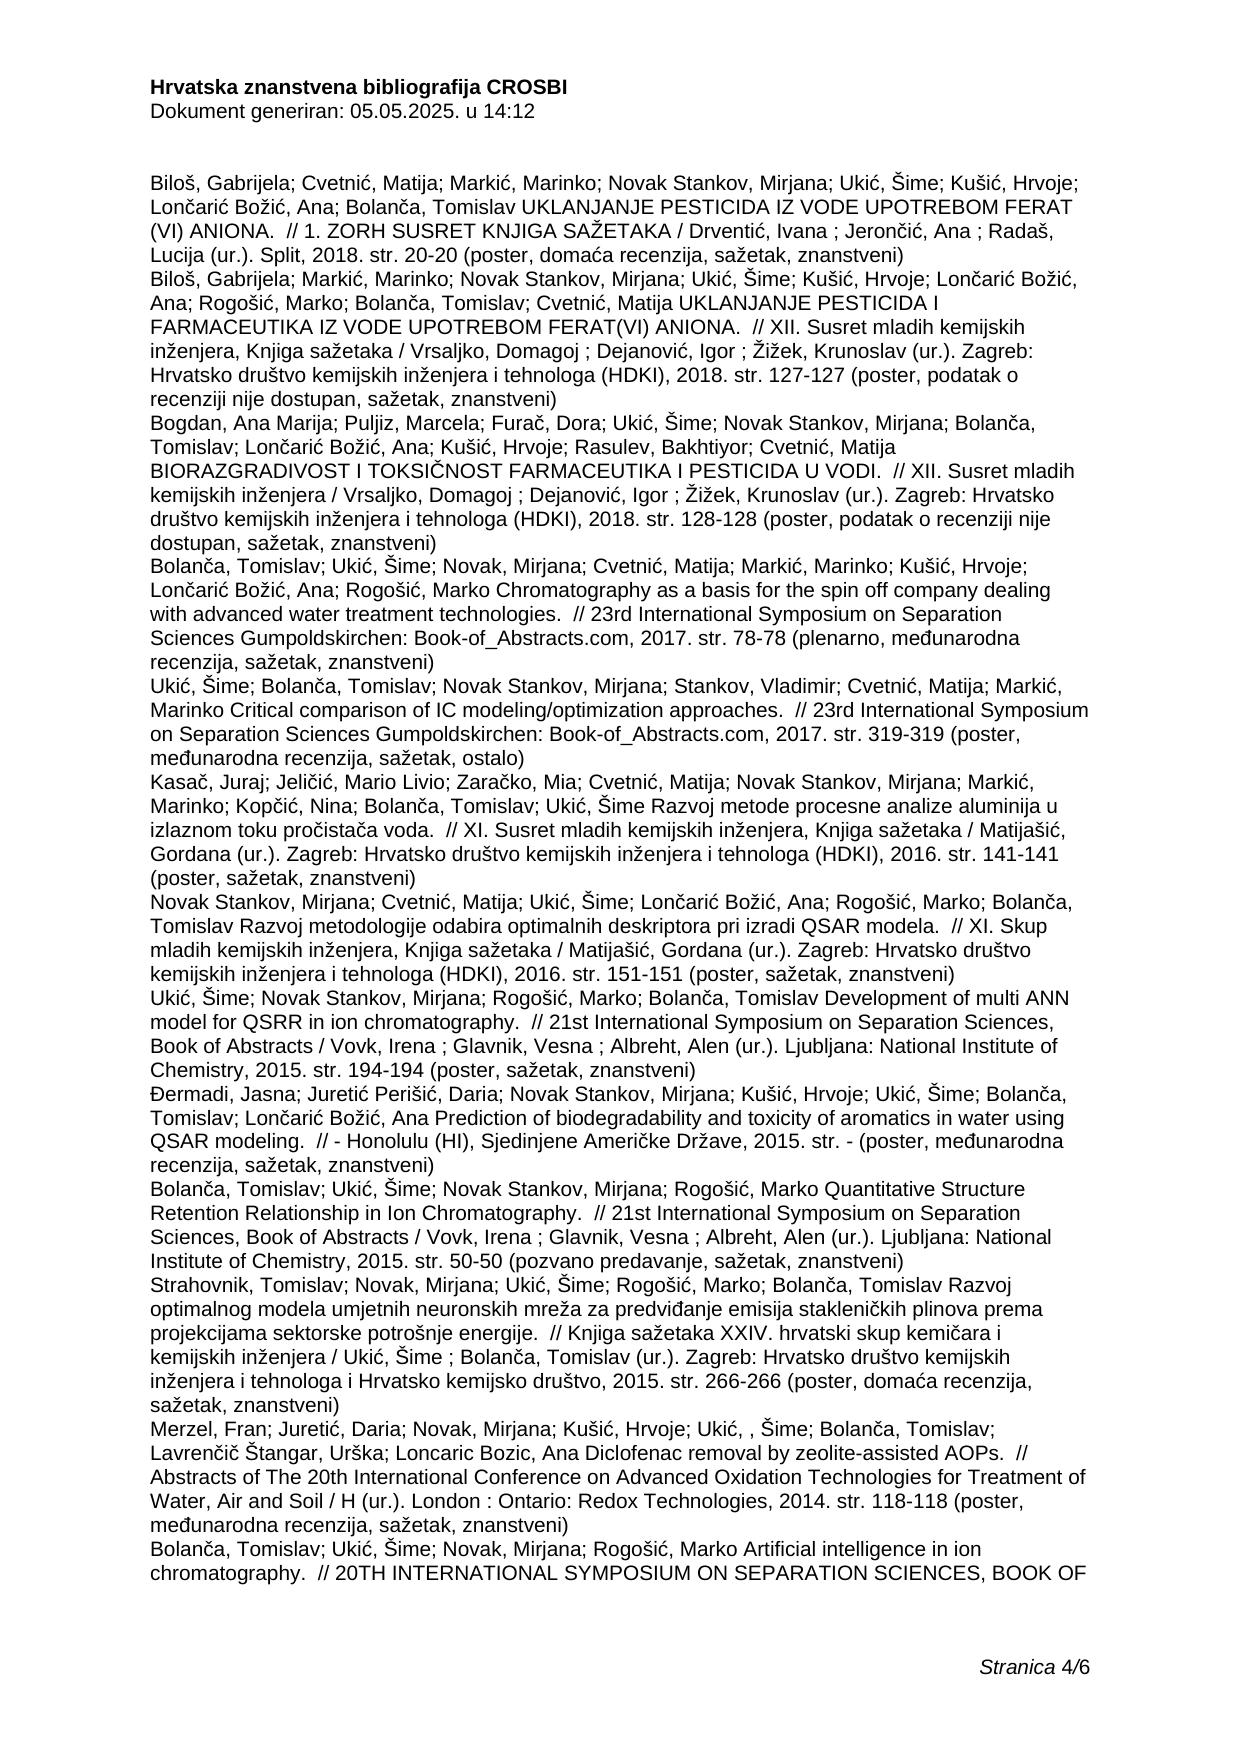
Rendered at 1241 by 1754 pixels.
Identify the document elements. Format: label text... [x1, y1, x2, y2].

text Kasač, Juraj; Jeličić, Mario Livio; Zaračko, Mia; Cvetnić, Matija; Novak Stankov, Mirjana; Markić, Marinko; Kopčić, Nina; Bolanča, Tomislav; Ukić, Šime [150, 770, 1090, 890]
text Bolanča, Tomislav; Ukić, Šime; Novak Stankov, Mirjana; Rogošić, Marko [150, 1177, 1090, 1273]
text Ukić, Šime; Bolanča, Tomislav; Novak Stankov, Mirjana; Stankov, Vladimir; Cvetnić, Matija; Markić, Marinko [150, 674, 1090, 770]
text Đermadi, Jasna; Juretić Perišić, Daria; Novak Stankov, Mirjana; Kušić, Hrvoje; Ukić, Šime; Bolanča, Tomislav; Lončarić Božić, Ana [150, 1081, 1090, 1177]
text Bolanča, Tomislav; Ukić, Šime; Novak, Mirjana; Cvetnić, Matija; Markić, Marinko; Kušić, Hrvoje; Lončarić Božić, Ana; Rogošić, Marko [150, 554, 1090, 674]
text Biloš, Gabrijela; Markić, Marinko; Novak Stankov, Mirjana; Ukić, Šime; Kušić, Hrvoje; Lončarić Božić, Ana; Rogošić, Marko; Bolanča, Tomislav; Cvetnić, Matija [150, 267, 1090, 411]
text Ukić, Šime; Novak Stankov, Mirjana; Rogošić, Marko; Bolanča, Tomislav [150, 986, 1090, 1081]
text Strahovnik, Tomislav; Novak, Mirjana; Ukić, Šime; Rogošić, Marko; Bolanča, Tomislav [150, 1273, 1090, 1417]
text Bogdan, Ana Marija; Puljiz, Marcela; Furač, Dora; Ukić, Šime; Novak Stankov, Mirjana; Bolanča, Tomislav; Lončarić Božić, Ana; Kušić, Hrvoje; Rasulev, Bakhtiyor; Cvetnić, Matija [150, 411, 1090, 554]
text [150, 1537, 1090, 1584]
text Novak Stankov, Mirjana; Cvetnić, Matija; Ukić, Šime; Lončarić Božić, Ana; Rogošić, Marko; Bolanča, Tomislav [150, 890, 1090, 986]
text Merzel, Fran; Juretić, Daria; Novak, Mirjana; Kušić, Hrvoje; Ukić, , Šime; Bolanča, Tomislav; Lavrenčič Štangar, Urška; Loncaric Bozic, Ana [150, 1417, 1090, 1537]
text Biloš, Gabrijela; Cvetnić, Matija; Markić, Marinko; Novak Stankov, Mirjana; Ukić, Šime; Kušić, Hrvoje; Lončarić Božić, Ana; Bolanča, Tomislav [150, 171, 1090, 267]
